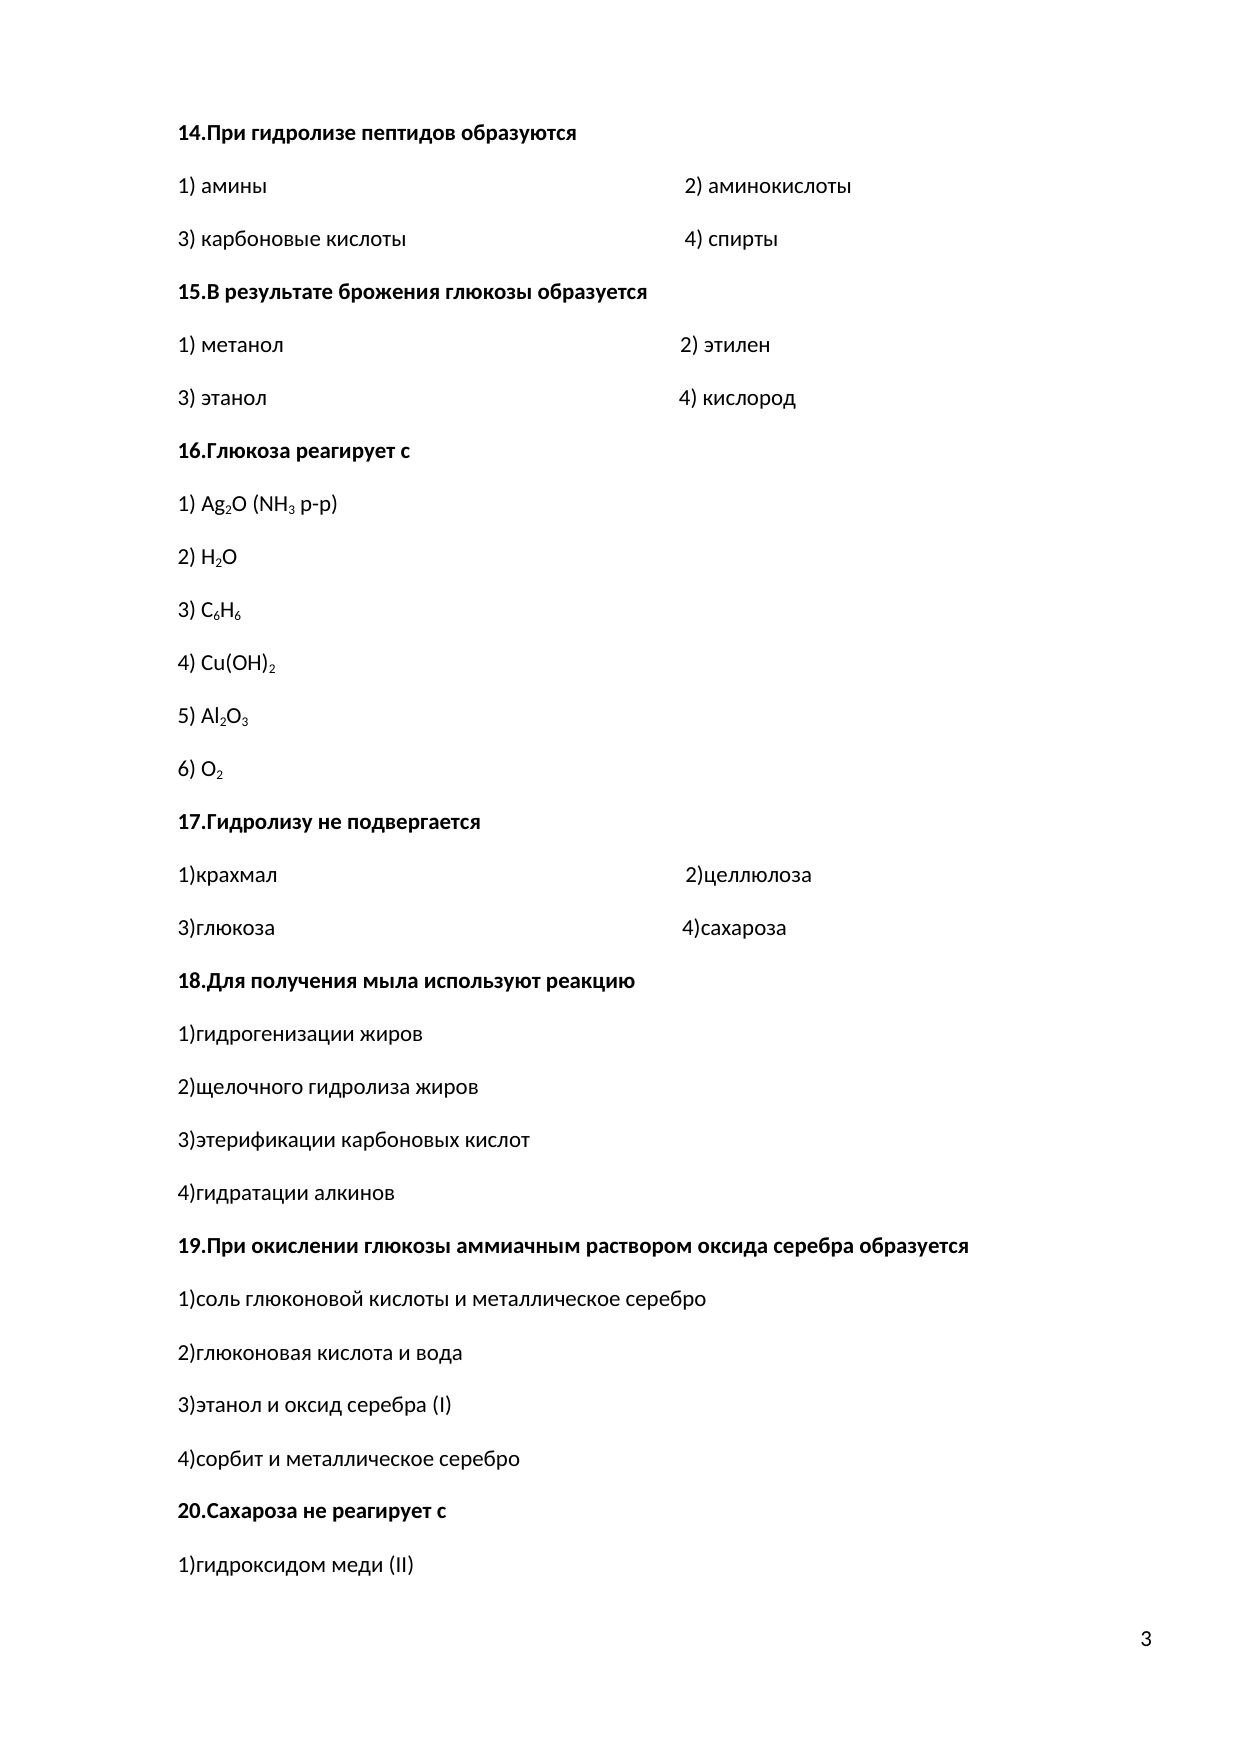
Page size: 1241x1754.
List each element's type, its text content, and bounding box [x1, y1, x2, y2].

text 4)гидратации алкинов [177, 1178, 1152, 1207]
text 6) O2 [177, 754, 1152, 782]
text 15.В результате брожения глюкозы образуется [177, 277, 1152, 305]
text 19.При окислении глюкозы аммиачным раствором оксида серебра образуется [177, 1232, 1152, 1259]
text 4) Cu(OH)2 [177, 648, 1152, 676]
text 2)щелочного гидролиза жиров [177, 1072, 1152, 1101]
text 4)сорбит и металлическое серебро [177, 1444, 1152, 1472]
text 2) H2O [177, 542, 1152, 570]
text 3)глюкоза 4)сахароза [177, 913, 1152, 941]
text 3) карбоновые кислоты 4) спирты [177, 224, 1152, 252]
text 18.Для получения мыла используют реакцию [177, 966, 1152, 994]
text 17.Гидролизу не подвергается [177, 807, 1152, 835]
text 1)гидроксидом меди (II) [177, 1550, 1152, 1578]
text 3)этанол и оксид серебра (I) [177, 1391, 1152, 1419]
text 2)глюконовая кислота и вода [177, 1338, 1152, 1366]
text 14.При гидролизе пептидов образуются [177, 118, 1152, 146]
text 3) этанол 4) кислород [177, 383, 1152, 411]
text 16.Глюкоза реагирует с [177, 436, 1152, 464]
text 1) Ag2O (NH3 р-р) [177, 489, 1152, 517]
text 1) метанол 2) этилен [177, 330, 1152, 358]
text 3) C6H6 [177, 595, 1152, 623]
text 1) амины 2) аминокислоты [177, 171, 1152, 199]
text 1)гидрогенизации жиров [177, 1019, 1152, 1047]
text 5) Al2O3 [177, 701, 1152, 729]
text 1)крахмал 2)целлюлоза [177, 860, 1152, 888]
text 20.Сахароза не реагирует с [177, 1497, 1152, 1525]
text 3)этерификации карбоновых кислот [177, 1126, 1152, 1153]
text 1)соль глюконовой кислоты и металлическое серебро [177, 1284, 1152, 1313]
